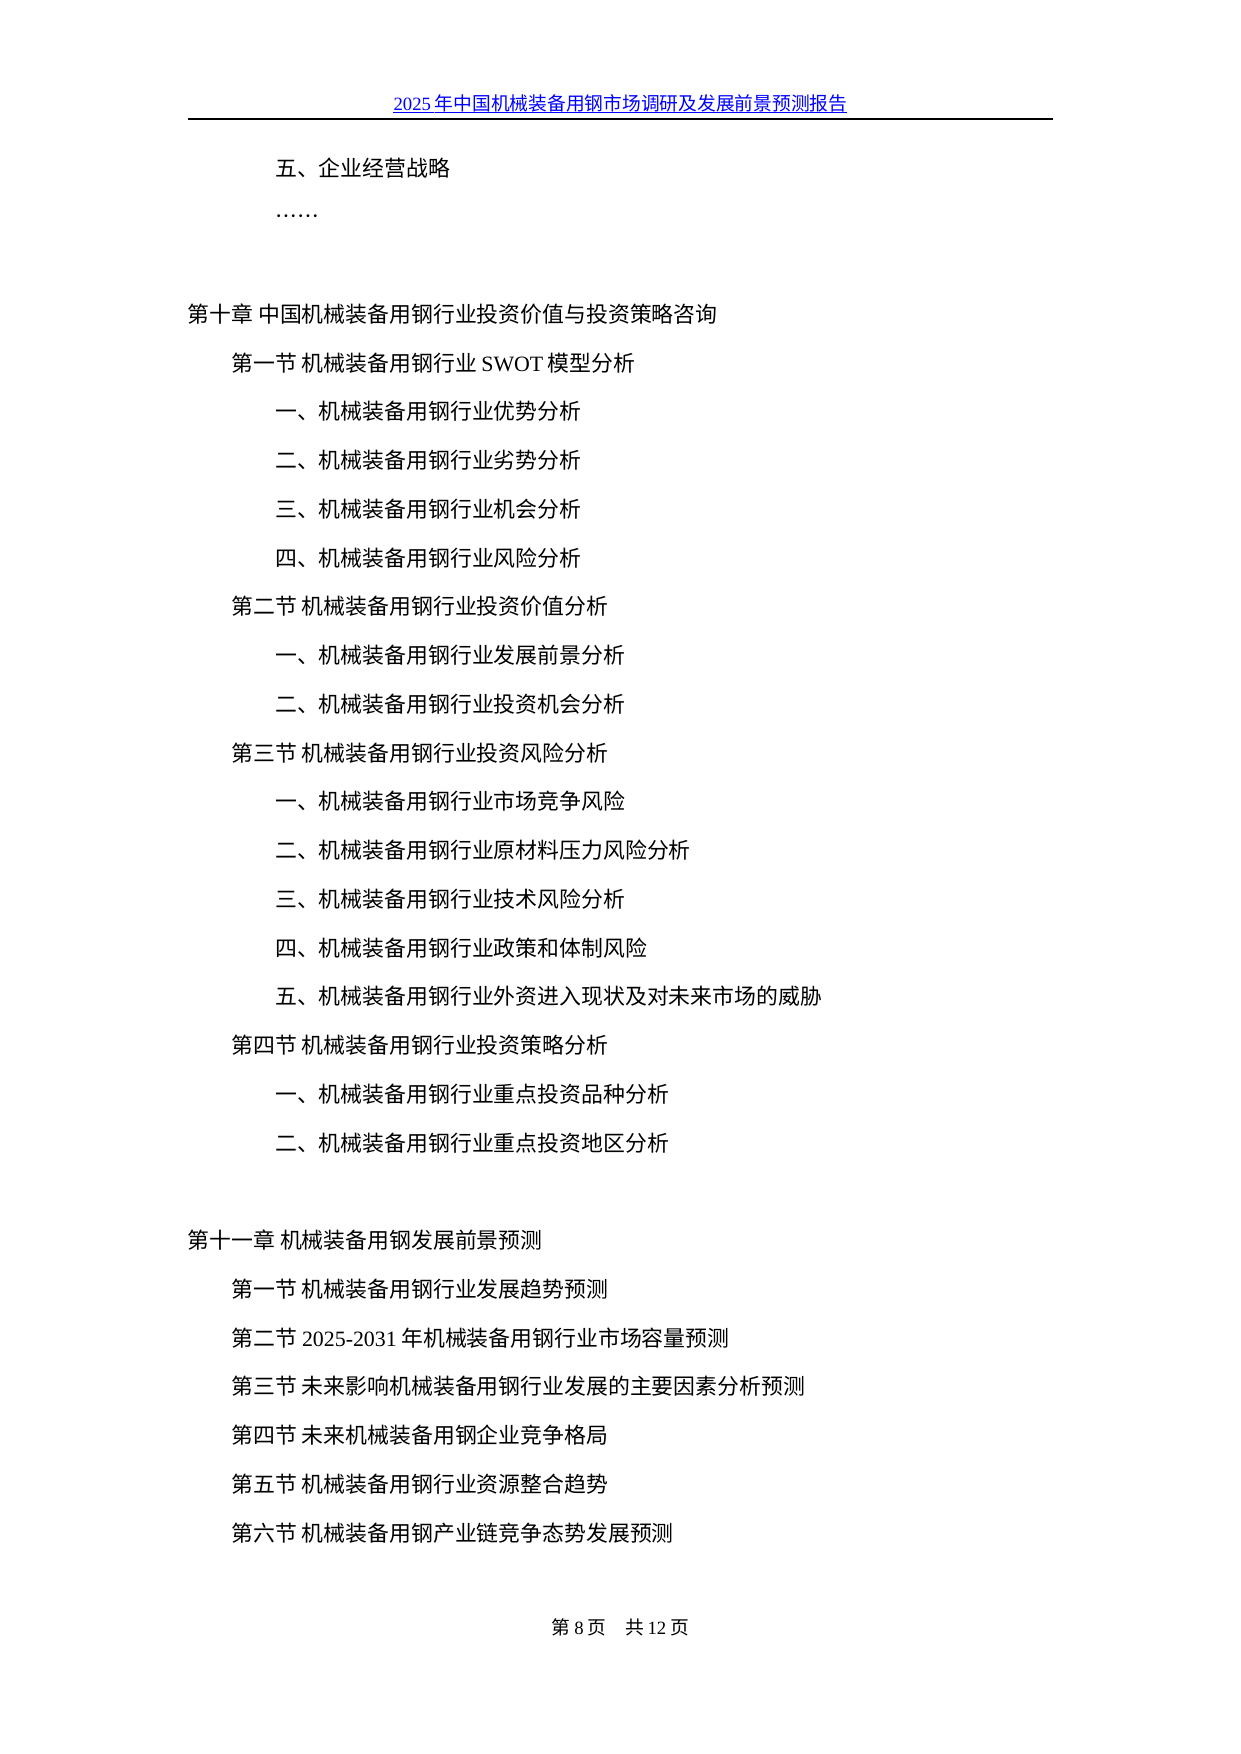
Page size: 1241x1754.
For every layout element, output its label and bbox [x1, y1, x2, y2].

text [187, 150, 1053, 1548]
